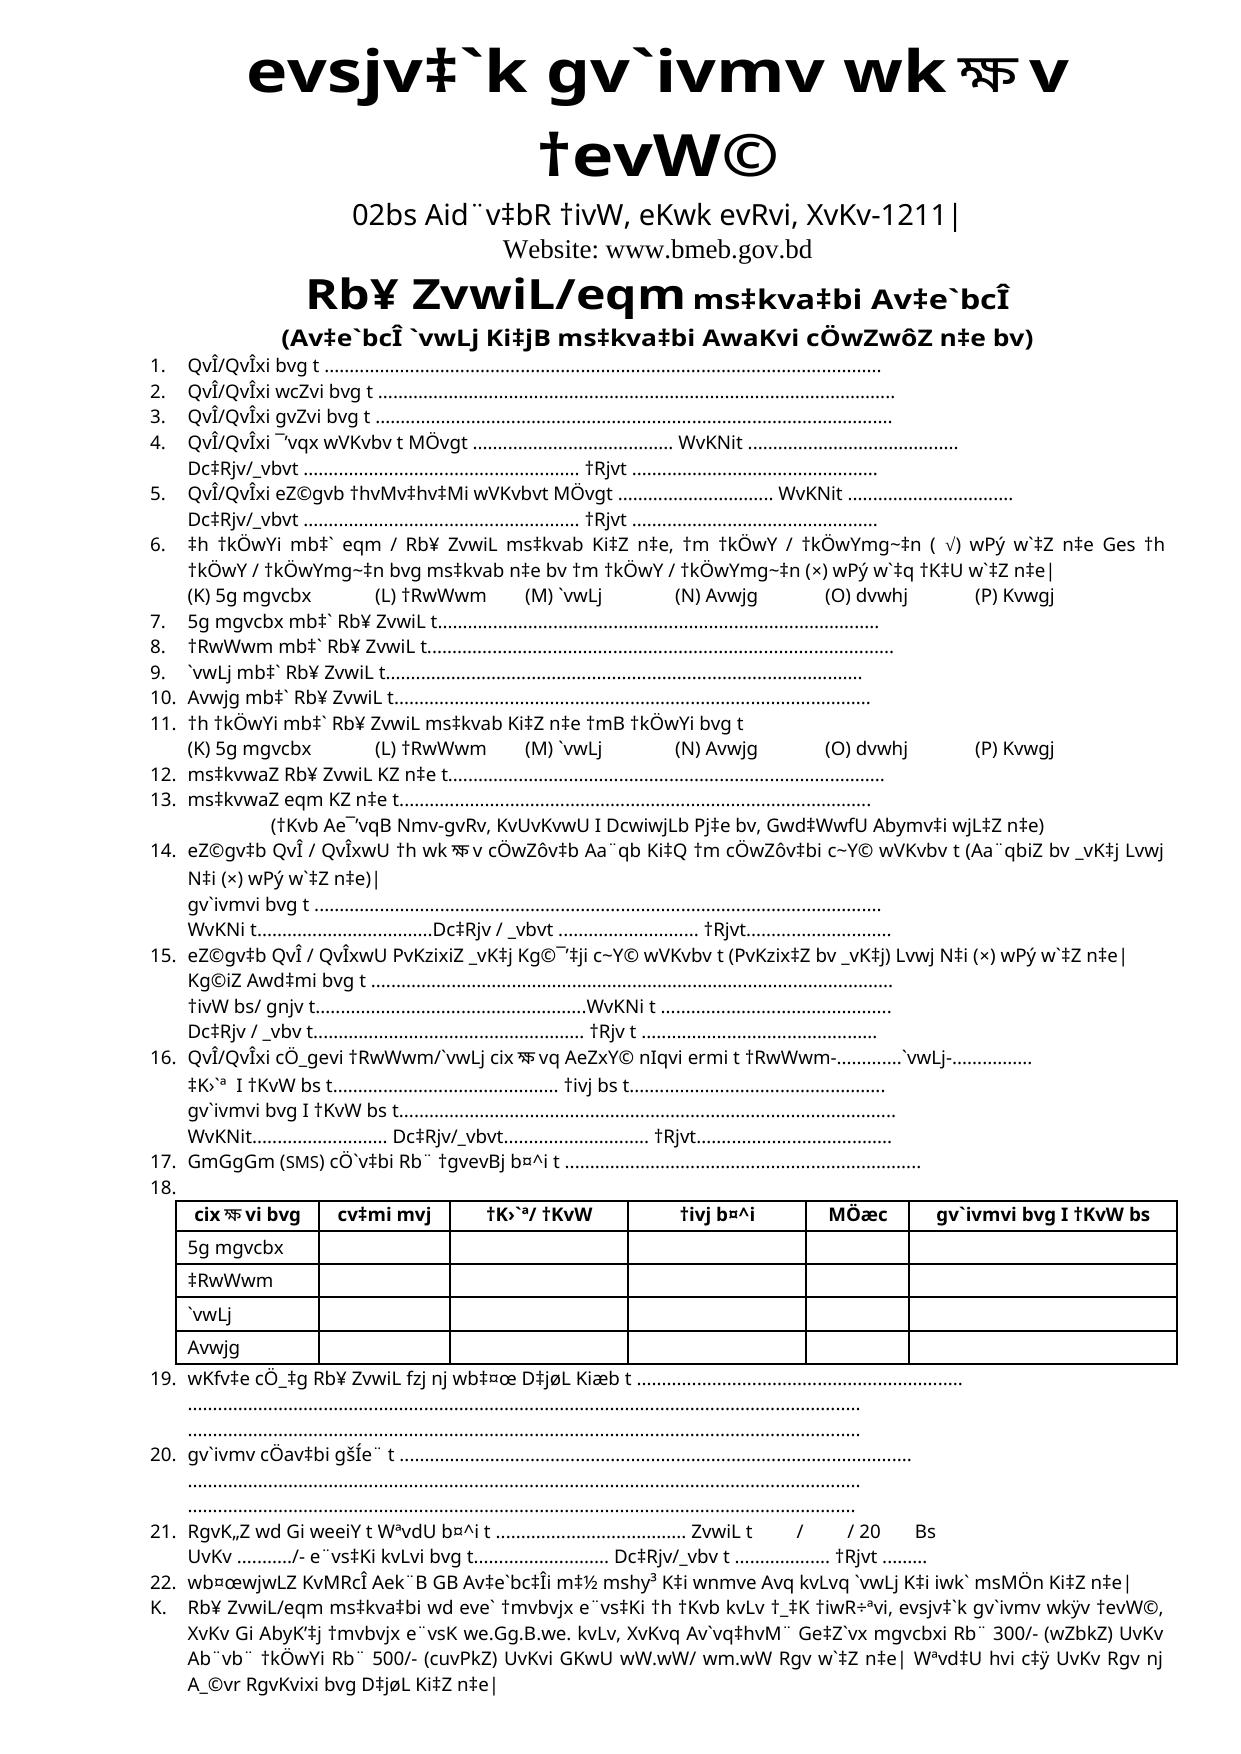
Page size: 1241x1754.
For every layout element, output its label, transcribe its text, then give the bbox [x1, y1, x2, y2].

list ms‡kvwaZ eqm KZ n‡e t.............................................................................................. [150, 787, 1165, 812]
table_cell [629, 1232, 805, 1263]
list WvKNit........................... Dc‡Rjv/_vbvt............................. †Rjvt....................................... [187, 1123, 1165, 1148]
list eZ©gv‡b QvÎ / QvÎxwU †h wkক্ষv cÖwZôv‡b Aa¨qb Ki‡Q †m cÖwZôv‡bi c~Y© wVKvbv t (Aa¨qbiZ bv _vK‡j Lvwj N‡i (×) wPý w`‡Z n‡e)| [150, 838, 1165, 891]
list ms‡kvwaZ Rb¥ ZvwiL KZ n‡e t....................................................................................... [150, 761, 1165, 787]
table_cell [320, 1332, 449, 1363]
list 5g mgvcbx mb‡` Rb¥ ZvwiL t........................................................................................ [150, 608, 1165, 633]
list gv`ivmvi bvg t ................................................................................................................. [187, 891, 1165, 917]
list `vwLj mb‡` Rb¥ ZvwiL t............................................................................................... [150, 659, 1165, 684]
text evsjv‡`k gv`ivmv wkক্ষv †evW© [150, 30, 1165, 194]
list UvKv .........../- e¨vs‡Ki kvLvi bvg t........................... Dc‡Rjv/_vbv t ................... †Rjvt ......... [187, 1543, 1165, 1569]
text (Av‡e`bcÎ `vwLj Ki‡jB ms‡kva‡bi AwaKvi cÖwZwôZ n‡e bv) [150, 322, 1165, 353]
list Rb¥ ZvwiL/eqm ms‡kva‡bi wd eve` †mvbvjx e¨vs‡Ki †h †Kvb kvLv †_‡K †iwR÷ªvi, evsjv‡`k gv`ivmv wkÿv †evW©, XvKv Gi AbyK’‡j †mvbvjx e¨vsK we.Gg.B.we. kvLv, XvKvq Av`vq‡hvM¨ Ge‡Z`vx mgvcbxi Rb¨ 300/- (wZbkZ) UvKv Ab¨vb¨ †kÖwYi Rb¨ 500/- (cuvPkZ) UvKvi GKwU wW.wW/ wm.wW Rgv w`‡Z n‡e| Wªvd‡U hvi c‡ÿ UvKv Rgv nj A_©vr RgvKvixi bvg D‡jøL Ki‡Z n‡e| [150, 1594, 1165, 1697]
text Rb¥ ZvwiL/eqm ms‡kva‡bi Av‡e`bcÎ [150, 265, 1165, 322]
list Kg©iZ Awd‡mi bvg t ........................................................................................................ [187, 968, 1165, 993]
list †h †kÖwYi mb‡` Rb¥ ZvwiL ms‡kvab Ki‡Z n‡e †mB †kÖwYi bvg t [150, 710, 1165, 736]
list ‡K›`ª I †KvW bs t............................................. †ivj bs t................................................... [187, 1072, 1165, 1097]
table_cell Avwjg [177, 1332, 318, 1363]
table_cell [451, 1332, 627, 1363]
table_header †ivj b¤^i [629, 1202, 805, 1229]
list QvÎ/QvÎxi ¯’vqx wVKvbv t MÖvgt ........................................ WvKNit .......................................... Dc‡Rjv/_vbvt ....................................................... †Rjvt ................................................. [150, 429, 1165, 480]
table_cell [807, 1232, 908, 1263]
list QvÎ/QvÎxi eZ©gvb †hvMv‡hv‡Mi wVKvbvt MÖvgt ............................... WvKNit ................................. Dc‡Rjv/_vbvt ....................................................... †Rjvt ................................................. [150, 480, 1165, 531]
list wb¤œwjwLZ KvMRcÎ Aek¨B GB Av‡e`bc‡Îi m‡½ mshy³ K‡i wnmve Avq kvLvq `vwLj K‡i iwk` msMÖn Ki‡Z n‡e| [150, 1569, 1165, 1594]
table_cell [320, 1232, 449, 1263]
table_cell [451, 1265, 627, 1296]
text Website: www.bmeb.gov.bd [150, 234, 1165, 265]
table_cell [910, 1298, 1176, 1329]
table_cell [320, 1265, 449, 1296]
list GmGgGm (SMS) cÖ`v‡bi Rb¨ †gvevBj b¤^i t ....................................................................... [150, 1148, 1165, 1174]
table_header cv‡mi mvj [320, 1202, 449, 1229]
table_cell [451, 1232, 627, 1263]
list Avwjg mb‡` Rb¥ ZvwiL t............................................................................................... [150, 684, 1165, 710]
list gv`ivmvi bvg I †KvW bs t................................................................................................... [187, 1097, 1165, 1123]
list QvÎ/QvÎxi cÖ_gevi †RwWwm/`vwLj cixক্ষvq AeZxY© nIqvi ermi t †RwWwm-.............`vwLj-................ [150, 1044, 1165, 1072]
table_cell [629, 1298, 805, 1329]
list eZ©gv‡b QvÎ / QvÎxwU PvKzixiZ _vK‡j Kg©¯’‡ji c~Y© wVKvbv t (PvKzix‡Z bv _vK‡j) Lvwj N‡i (×) wPý w`‡Z n‡e| [150, 942, 1165, 968]
list gv`ivmv cÖav‡bi gšÍe¨ t ...................................................................................................... [150, 1441, 1165, 1467]
list RgvK„Z wd Gi weeiY t WªvdU b¤^i t ...................................... ZvwiL t / / 20 Bs [150, 1518, 1165, 1543]
text (K) 5g mgvcbx (L) †RwWwm (M) `vwLj (N) Avwjg (O) dvwhj (P) Kvwgj [150, 736, 1165, 761]
table_cell 5g mgvcbx [177, 1232, 318, 1263]
list QvÎ/QvÎxi bvg t ............................................................................................................... [150, 353, 1165, 378]
table_cell [807, 1265, 908, 1296]
table_cell [451, 1298, 627, 1329]
list ..................................................................................................................................... [187, 1492, 1165, 1518]
list ‡h †kÖwYi mb‡` eqm / Rb¥ ZvwiL ms‡kvab Ki‡Z n‡e, †m †kÖwY / †kÖwYmg~‡n ( √) wPý w`‡Z n‡e Ges †h †kÖwY / †kÖwYmg~‡n bvg ms‡kvab n‡e bv †m †kÖwY / †kÖwYmg~‡n (×) wPý w`‡q †K‡U w`‡Z n‡e| [150, 531, 1165, 582]
table_cell `vwLj [177, 1298, 318, 1329]
table_cell [807, 1298, 908, 1329]
list †ivW bs/ gnjv t......................................................WvKNi t .............................................. [187, 993, 1165, 1019]
list †RwWwm mb‡` Rb¥ ZvwiL t............................................................................................. [150, 633, 1165, 659]
table_cell [320, 1298, 449, 1329]
list Dc‡Rjv / _vbv t...................................................... †Rjv t ............................................... [187, 1019, 1165, 1044]
list (K) 5g mgvcbx (L) †RwWwm (M) `vwLj (N) Avwjg (O) dvwhj (P) Kvwgj [187, 582, 1165, 608]
table_cell ‡RwWwm [177, 1265, 318, 1296]
table_header cixক্ষvi bvg [177, 1202, 318, 1229]
table_header †K›`ª/ †KvW [451, 1202, 627, 1229]
list QvÎ/QvÎxi wcZvi bvg t ....................................................................................................... [150, 378, 1165, 404]
table_header MÖæc [807, 1202, 908, 1229]
table_header gv`ivmvi bvg I †KvW bs [910, 1202, 1176, 1229]
table_cell [910, 1332, 1176, 1363]
list ...................................................................................................................................... [187, 1467, 1165, 1492]
table_cell [910, 1232, 1176, 1263]
list wKfv‡e cÖ_‡g Rb¥ ZvwiL fzj nj wb‡¤œ D‡jøL Kiæb t ................................................................. [150, 1365, 1165, 1390]
list ...................................................................................................................................... [187, 1416, 1165, 1441]
list WvKNi t...................................Dc‡Rjv / _vbvt ............................ †Rjvt............................. [187, 917, 1165, 942]
list ...................................................................................................................................... [187, 1390, 1165, 1416]
table_cell [629, 1332, 805, 1363]
text 02bs Aid¨v‡bR †ivW, eKwk evRvi, XvKv-1211| [150, 194, 1165, 234]
table_cell [629, 1265, 805, 1296]
table_cell [910, 1265, 1176, 1296]
table_cell [807, 1332, 908, 1363]
list QvÎ/QvÎxi gvZvi bvg t ....................................................................................................... [150, 404, 1165, 429]
text (†Kvb Ae¯’vqB Nmv-gvRv, KvUvKvwU I DcwiwjLb Pj‡e bv, Gwd‡WwfU Abymv‡i wjL‡Z n‡e) [150, 812, 1165, 838]
